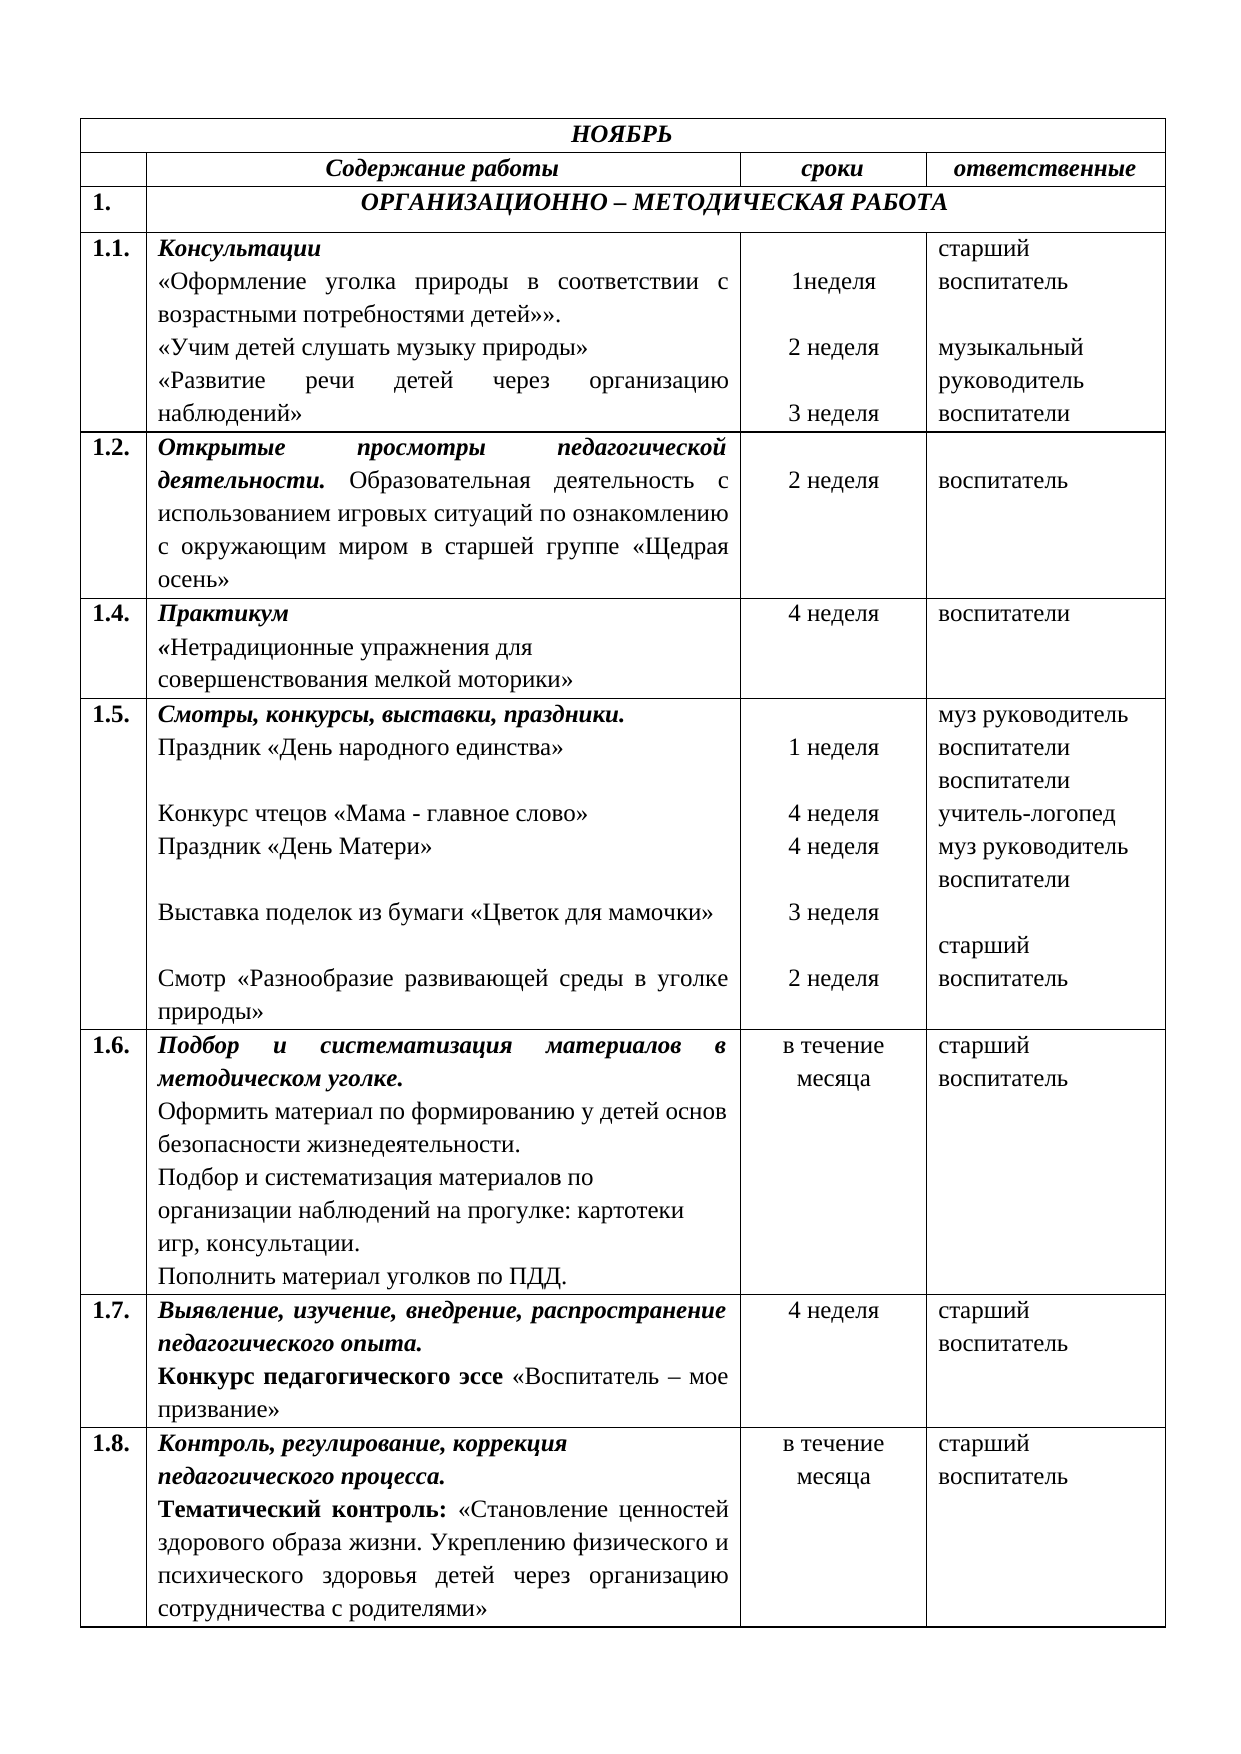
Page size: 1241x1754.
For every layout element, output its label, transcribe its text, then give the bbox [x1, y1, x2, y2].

table_cell ответственные [927, 153, 1165, 186]
table_cell 2 неделя [741, 433, 926, 597]
table_cell Подбор и систематизация материалов в методическом уголке. Оформить материал по формированию у детей основ безопасности жизнедеятельности. Подбор и систематизация материалов по организации наблюдений на прогулке: картотеки игр, консультации. Пополнить материал уголков по ПДД. [147, 1030, 740, 1294]
table_cell 1.8. [81, 1428, 146, 1626]
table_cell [147, 1428, 740, 1626]
table_cell 1.6. [81, 1030, 146, 1294]
table_cell Смотры, конкурсы, выставки, праздники. Праздник «День народного единства» Конкурс чтецов «Мама - главное слово» Праздник «День Матери» Выставка поделок из бумаги «Цветок для мамочки» Смотр «Разнообразие развивающей среды в уголке природы» [147, 699, 740, 1029]
table_cell воспитатели [927, 599, 1165, 698]
table_cell 1. [81, 187, 146, 232]
table_cell 1.2. [81, 433, 146, 597]
table_cell воспитатель [927, 433, 1165, 597]
table_cell старший воспитатель [927, 1295, 1165, 1427]
table_cell 1.5. [81, 699, 146, 1029]
table_cell 1.4. [81, 599, 146, 698]
table_cell Консультации «Оформление уголка природы в соответствии с возрастными потребностями детей»». «Учим детей слушать музыку природы» «Развитие речи детей через организацию наблюдений» [147, 233, 740, 431]
table_cell 1.7. [81, 1295, 146, 1427]
table_cell сроки [741, 153, 926, 186]
table_cell муз руководитель воспитатели воспитатели учитель-логопед муз руководитель воспитатели старший воспитатель [927, 699, 1165, 1029]
table_cell 4 неделя [741, 599, 926, 698]
table_cell 1.1. [81, 233, 146, 431]
table_header НОЯБРЬ [81, 119, 1165, 152]
table_cell Открытые просмотры педагогической деятельности. Образовательная деятельность с использованием игровых ситуаций по ознакомлению с окружающим миром в старшей группе «Щедрая осень» [147, 433, 740, 597]
table_cell [81, 153, 146, 186]
table_cell в течение месяца [741, 1428, 926, 1626]
table_cell старший воспитатель [927, 1428, 1165, 1626]
table_cell в течение месяца [741, 1030, 926, 1294]
table_cell старший воспитатель [927, 1030, 1165, 1294]
table_cell 1неделя 2 неделя 3 неделя [741, 233, 926, 431]
table_cell 1 неделя 4 неделя 4 неделя 3 неделя 2 неделя [741, 699, 926, 1029]
table_cell Выявление, изучение, внедрение, распространение педагогического опыта. Конкурс педагогического эссе «Воспитатель – мое призвание» [147, 1295, 740, 1427]
table_cell Практикум «Нетрадиционные упражнения для совершенствования мелкой моторики» [147, 599, 740, 698]
table_cell Содержание работы [147, 153, 740, 186]
table_cell 4 неделя [741, 1295, 926, 1427]
table_cell старший воспитатель музыкальный руководитель воспитатели [927, 233, 1165, 431]
table_cell ОРГАНИЗАЦИОННО – МЕТОДИЧЕСКАЯ РАБОТА [147, 187, 1165, 232]
